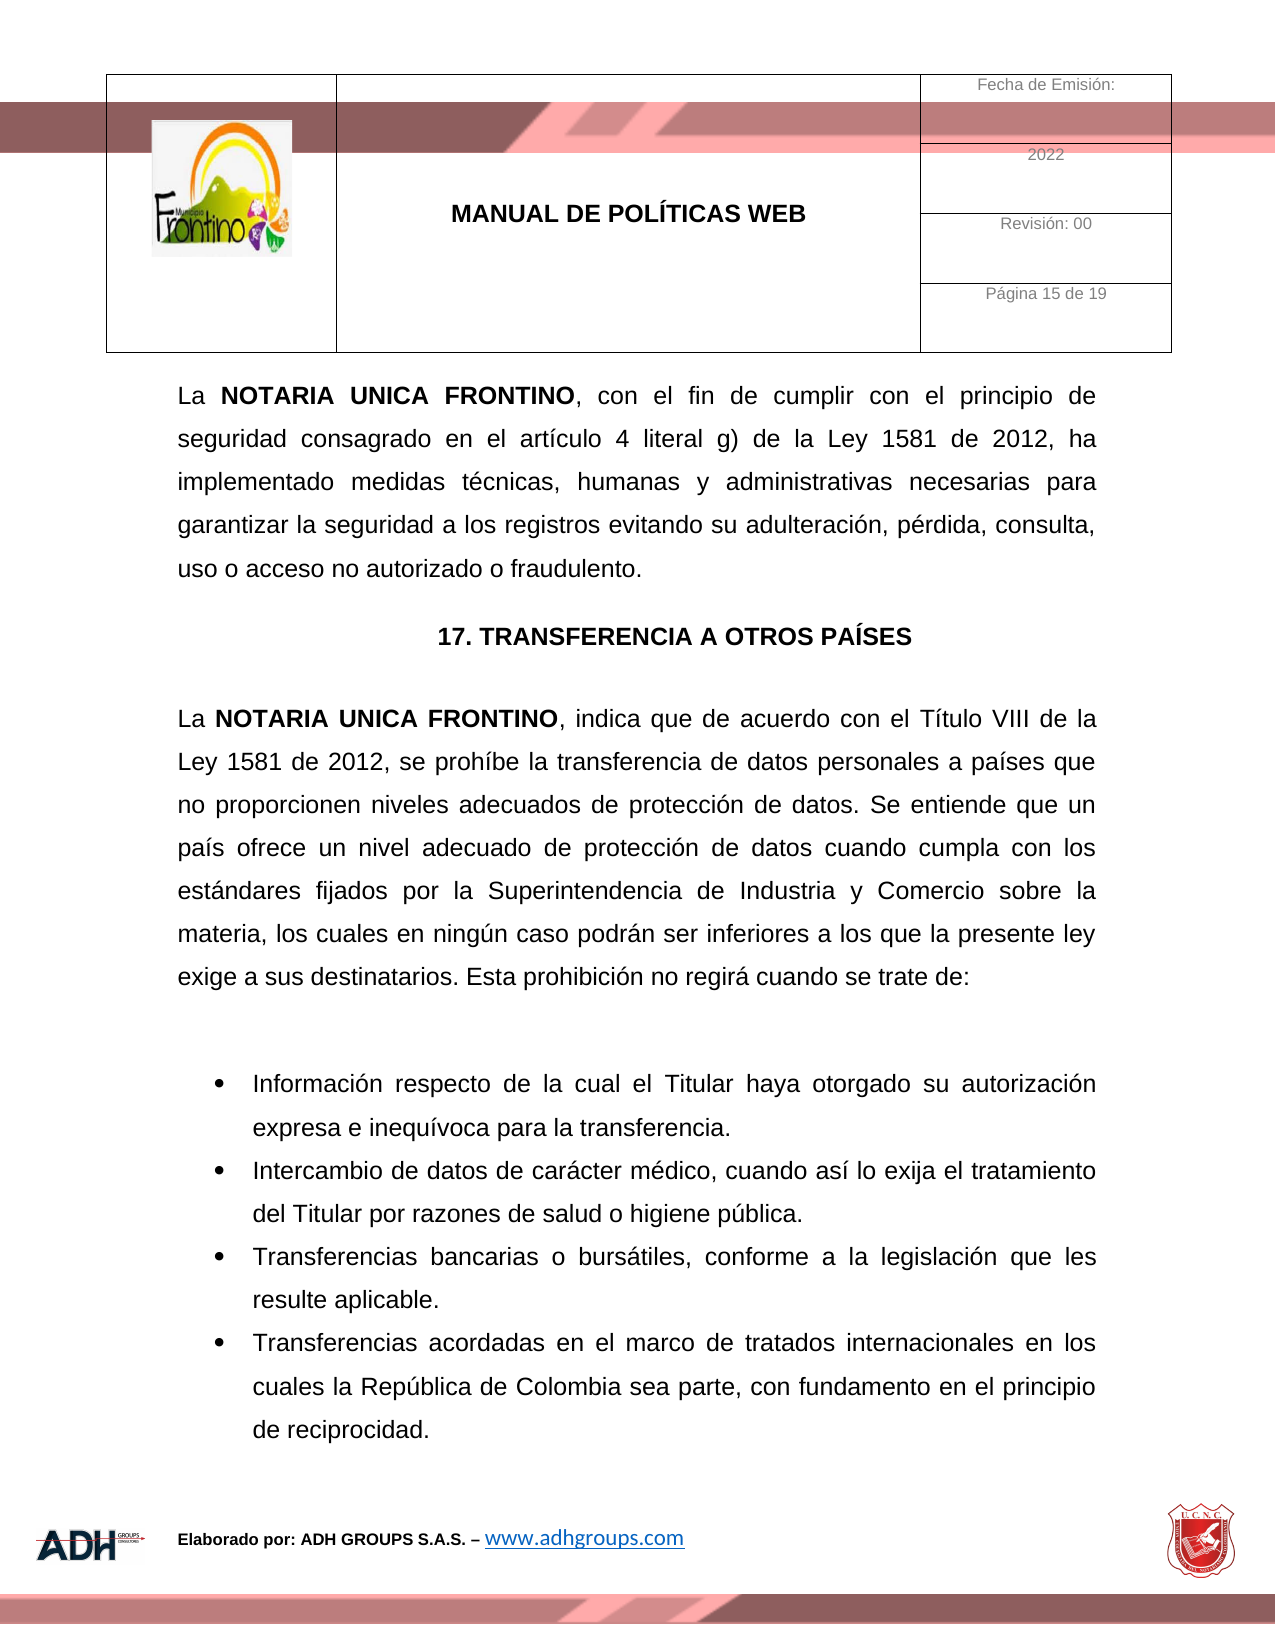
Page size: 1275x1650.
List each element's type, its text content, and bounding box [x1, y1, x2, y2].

picture [151, 120, 293, 257]
picture [36, 1528, 146, 1565]
subtitle 17. TRANSFERENCIA A OTROS PAÍSES [252, 622, 1098, 651]
list Intercambio de datos de carácter médico, cuando así lo exija el tratamiento del Titular por razones de salud o higiene pública. [215, 1156, 1098, 1228]
text La NOTARIA UNICA FRONTINO, con el fin de cumplir con el principio de seguridad consagrado en el artículo 4 literal g) de la Ley 1581 de 2012, ha implementado medidas técnicas, humanas y administrativas necesarias para garantizar la seguridad a los registros evitando su adulteración, pérdida, consulta, uso o acceso no autorizado o fraudulento. [177, 381, 1098, 582]
picture [1167, 1503, 1235, 1578]
list Información respecto de la cual el Titular haya otorgado su autorización expresa e inequívoca para la transferencia. [215, 1069, 1098, 1141]
list Transferencias acordadas en el marco de tratados internacionales en los cuales la República de Colombia sea parte, con fundamento en el principio de reciprocidad. [215, 1328, 1098, 1443]
list Transferencias bancarias o bursátiles, conforme a la legislación que les resulte aplicable. [215, 1242, 1098, 1314]
text La NOTARIA UNICA FRONTINO, indica que de acuerdo con el Título VIII de la Ley 1581 de 2012, se prohíbe la transferencia de datos personales a países que no proporcionen niveles adecuados de protección de datos. Se entiende que un país ofrece un nivel adecuado de protección de datos cuando cumpla con los estándares fijados por la Superintendencia de Industria y Comercio sobre la materia, los cuales en ningún caso podrán ser inferiores a los que la presente ley exige a sus destinatarios. Esta prohibición no regirá cuando se trate de: [177, 703, 1098, 1034]
